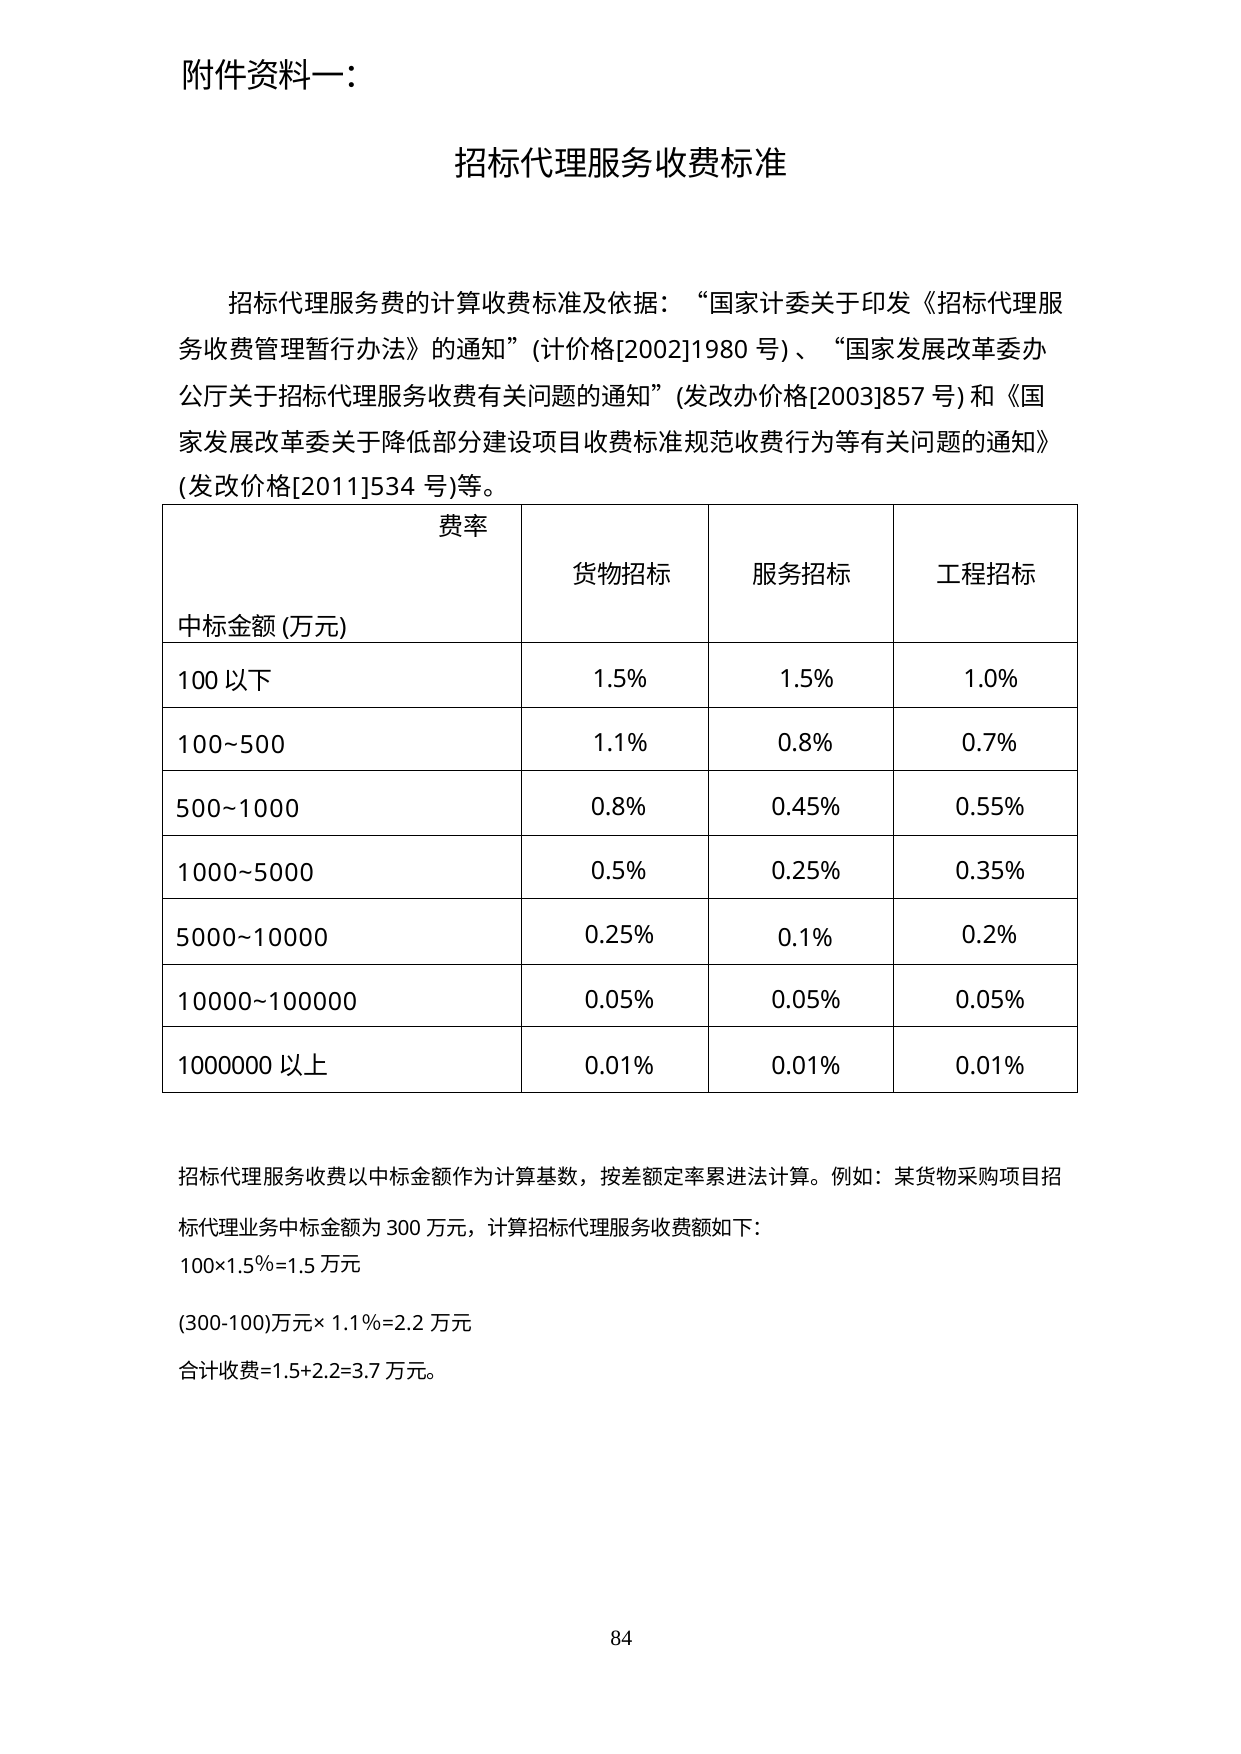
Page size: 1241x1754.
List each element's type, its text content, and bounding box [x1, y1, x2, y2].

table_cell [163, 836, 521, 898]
text 附件资料一： [181, 52, 1078, 96]
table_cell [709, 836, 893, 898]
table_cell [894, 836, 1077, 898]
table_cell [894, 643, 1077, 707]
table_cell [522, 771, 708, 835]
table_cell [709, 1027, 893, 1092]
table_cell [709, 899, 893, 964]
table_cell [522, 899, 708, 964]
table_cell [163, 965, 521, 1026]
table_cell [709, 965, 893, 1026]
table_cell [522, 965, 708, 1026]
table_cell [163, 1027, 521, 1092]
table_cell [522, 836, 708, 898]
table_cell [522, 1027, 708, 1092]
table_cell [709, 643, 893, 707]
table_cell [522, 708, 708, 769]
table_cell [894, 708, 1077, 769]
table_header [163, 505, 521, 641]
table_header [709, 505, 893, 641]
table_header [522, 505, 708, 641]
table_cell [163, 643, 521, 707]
text 招标代理服务费的计算收费标准及依据：“国家计委关于印发《招标代理服 务收费管理暂行办法》的通知”(计价格[2002]1980 号) 、“国家发展改革委办 公厅关于招标代理服务收费有关问题的通知”(发改办价格[2003]857 号) 和《国 家发展改革委关于降低部分建设项目收费标准规范收费行为等有关问题的通知》 [178, 283, 1063, 459]
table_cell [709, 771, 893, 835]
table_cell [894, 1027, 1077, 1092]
text 合计收费=1.5+2.2=3.7 万元。 [178, 1357, 1078, 1384]
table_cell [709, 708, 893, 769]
text (300-100)万元× 1.1％=2.2 万元 [178, 1308, 1078, 1336]
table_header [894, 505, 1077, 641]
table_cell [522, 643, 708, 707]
text 招标代理服务收费标准 [454, 140, 1078, 184]
text (发改价格[2011]534 号)等。 [179, 469, 1078, 502]
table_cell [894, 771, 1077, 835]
text 招标代理服务收费以中标金额作为计算基数，按差额定率累进法计算。例如：某货物采购项目招 标代理业务中标金额为 300 万元，计算招标代理服务收费额如下： [178, 1160, 1063, 1241]
text 100×1.5％=1.5 万元 [179, 1262, 1078, 1308]
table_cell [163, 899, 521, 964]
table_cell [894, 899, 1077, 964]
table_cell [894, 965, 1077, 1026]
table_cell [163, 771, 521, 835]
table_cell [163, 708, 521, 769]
